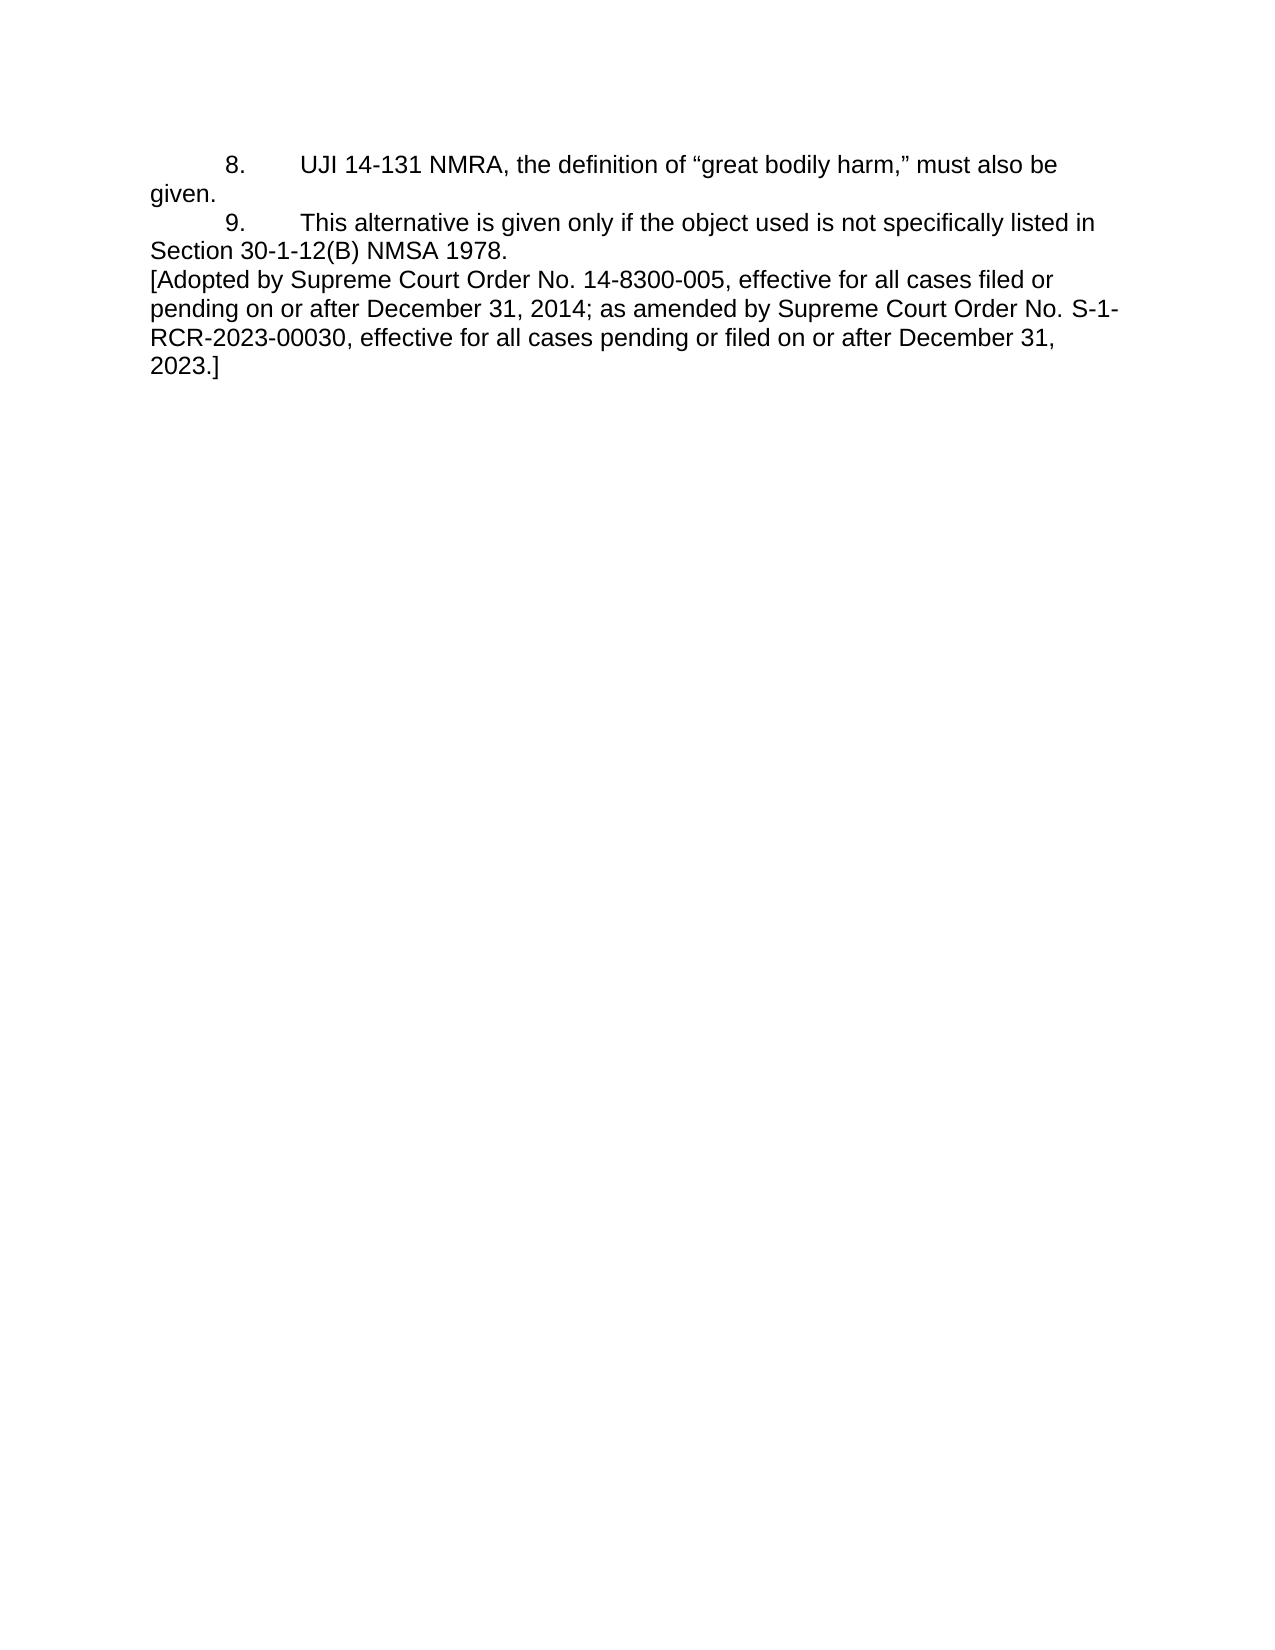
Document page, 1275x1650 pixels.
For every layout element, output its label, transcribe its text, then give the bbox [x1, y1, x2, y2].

text [Adopted by Supreme Court Order No. 14-8300-005, effective for all cases filed or pending on or after December 31, 2014; as amended by Supreme Court Order No. S-1-RCR-2023-00030, effective for all cases pending or filed on or after December 31, 2023.] [150, 265, 1125, 380]
text 9. This alternative is given only if the object used is not specifically listed in Section 30-1-12(B) NMSA 1978. [150, 207, 1125, 265]
text 8. UJI 14-131 NMRA, the definition of “great bodily harm,” must also be given. [150, 150, 1125, 207]
